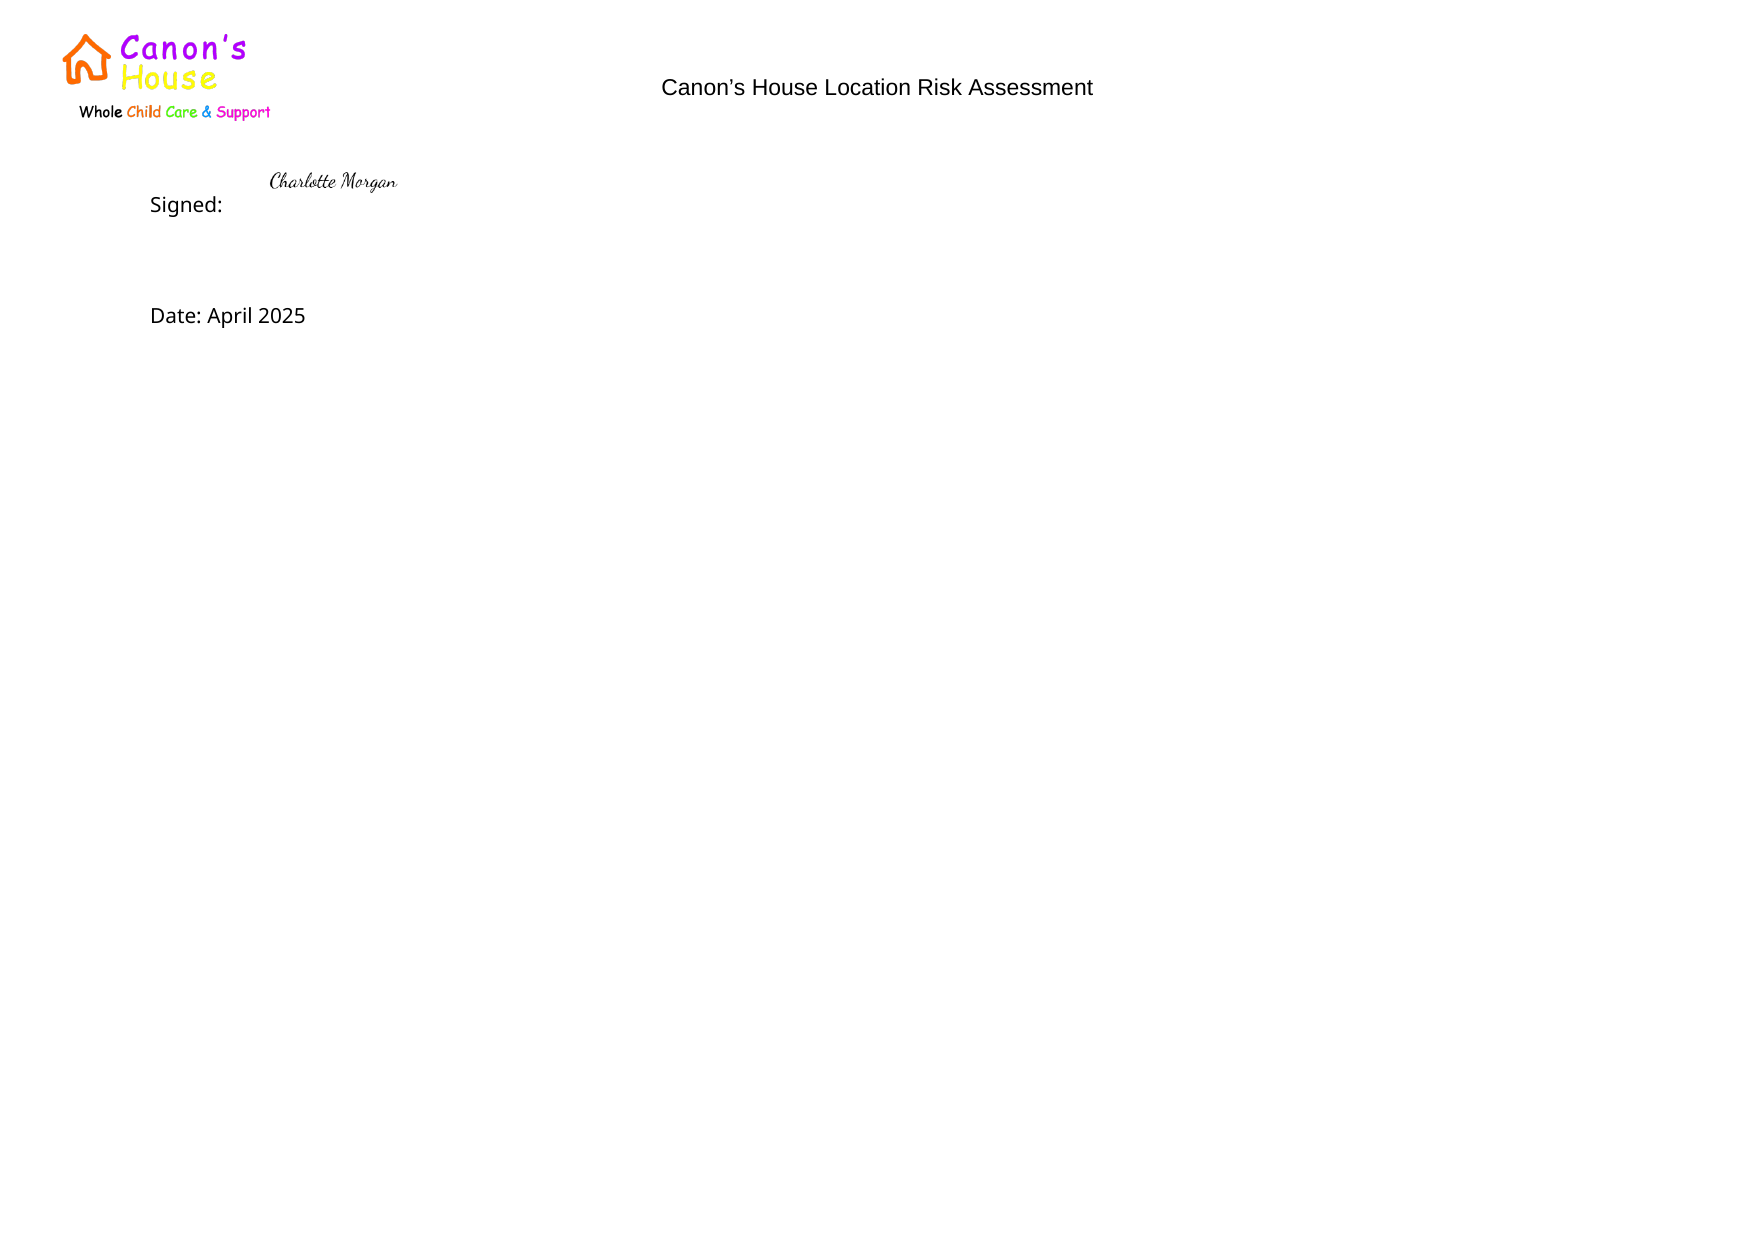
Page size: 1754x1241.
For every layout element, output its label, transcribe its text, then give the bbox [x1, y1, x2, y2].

text Signed: [150, 150, 1604, 219]
picture [228, 150, 438, 213]
text Date: April 2025 [150, 302, 1604, 330]
picture [62, 34, 271, 121]
